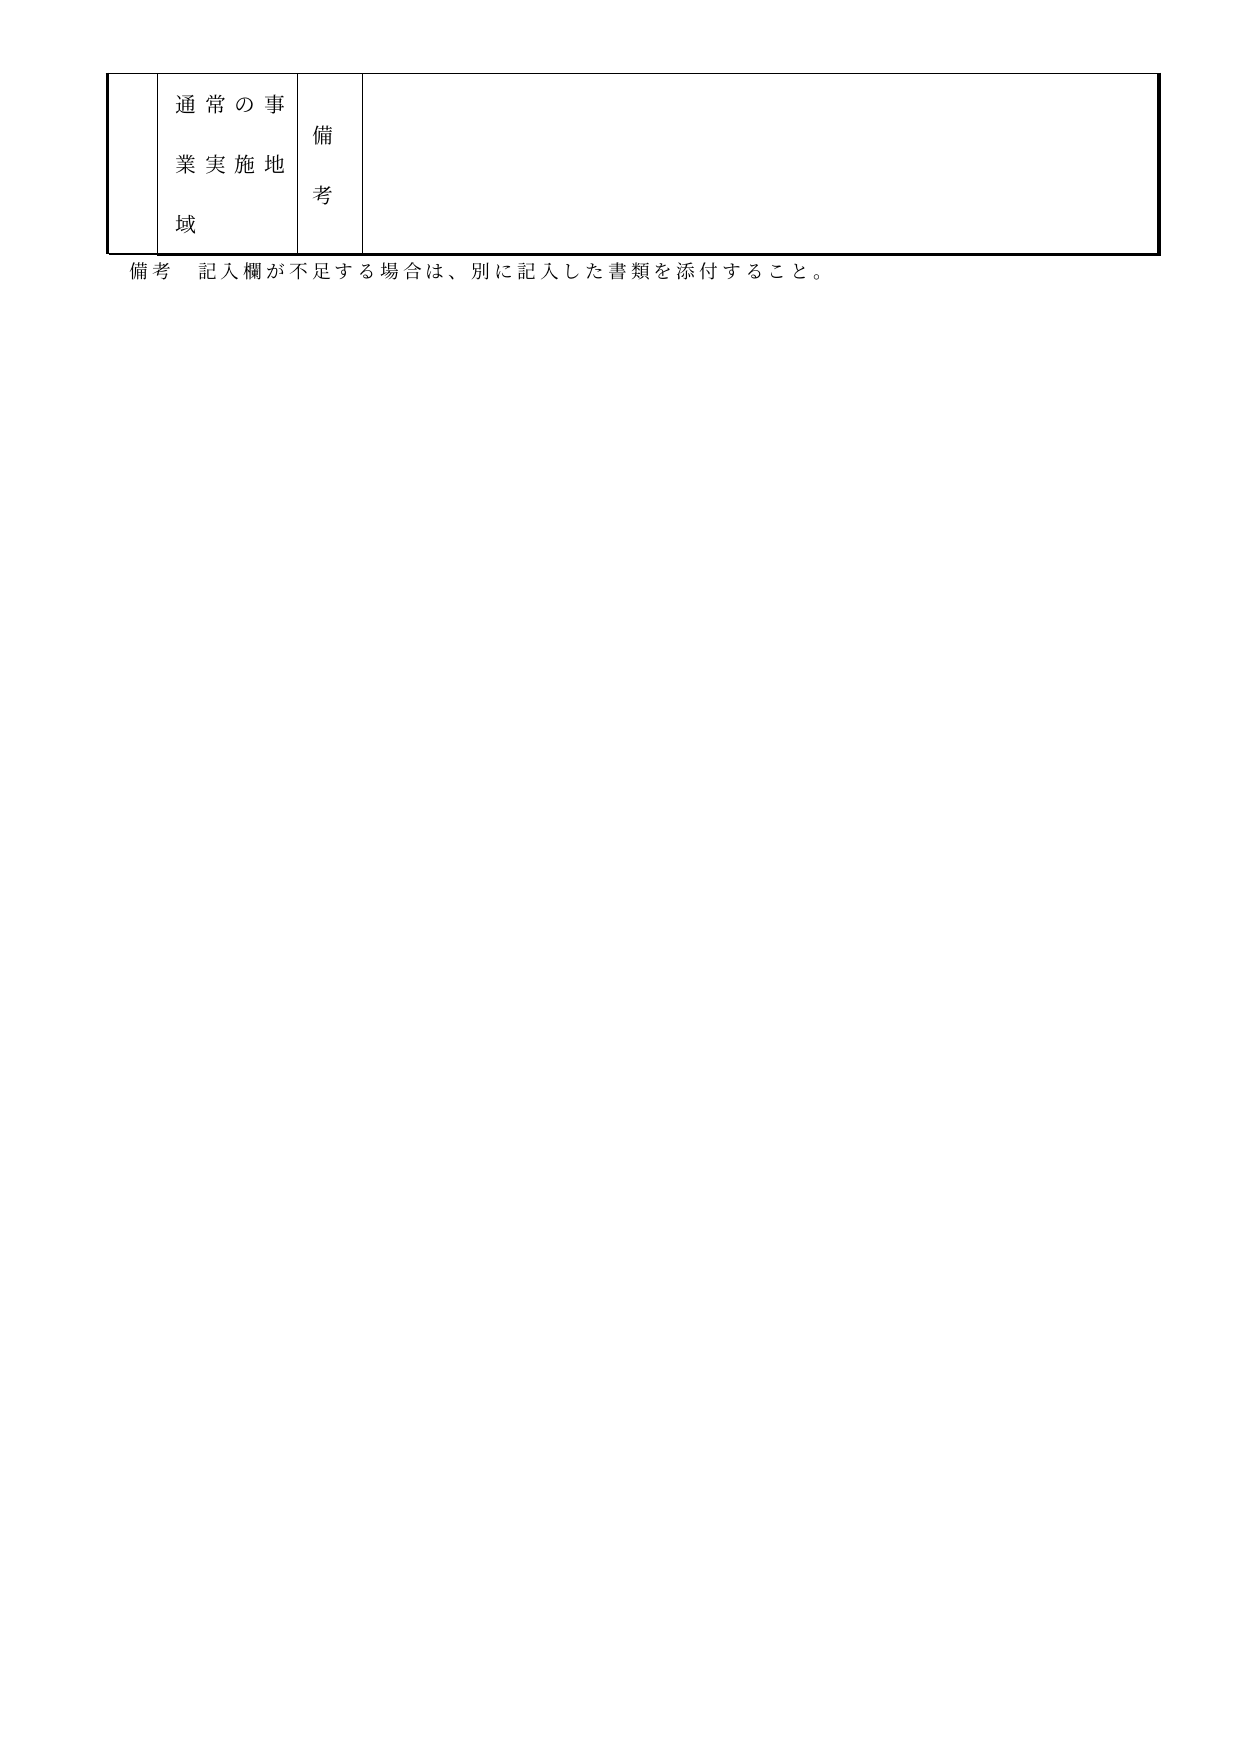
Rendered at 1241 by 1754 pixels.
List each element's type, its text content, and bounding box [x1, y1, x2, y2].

text 備考 記入欄が不足する場合は、別に記入した書類を添付すること。 [61, 256, 1179, 286]
table_cell 通常の事業実施地域 [158, 74, 297, 253]
table_cell 備考 [298, 74, 362, 253]
table_cell [363, 74, 1157, 253]
